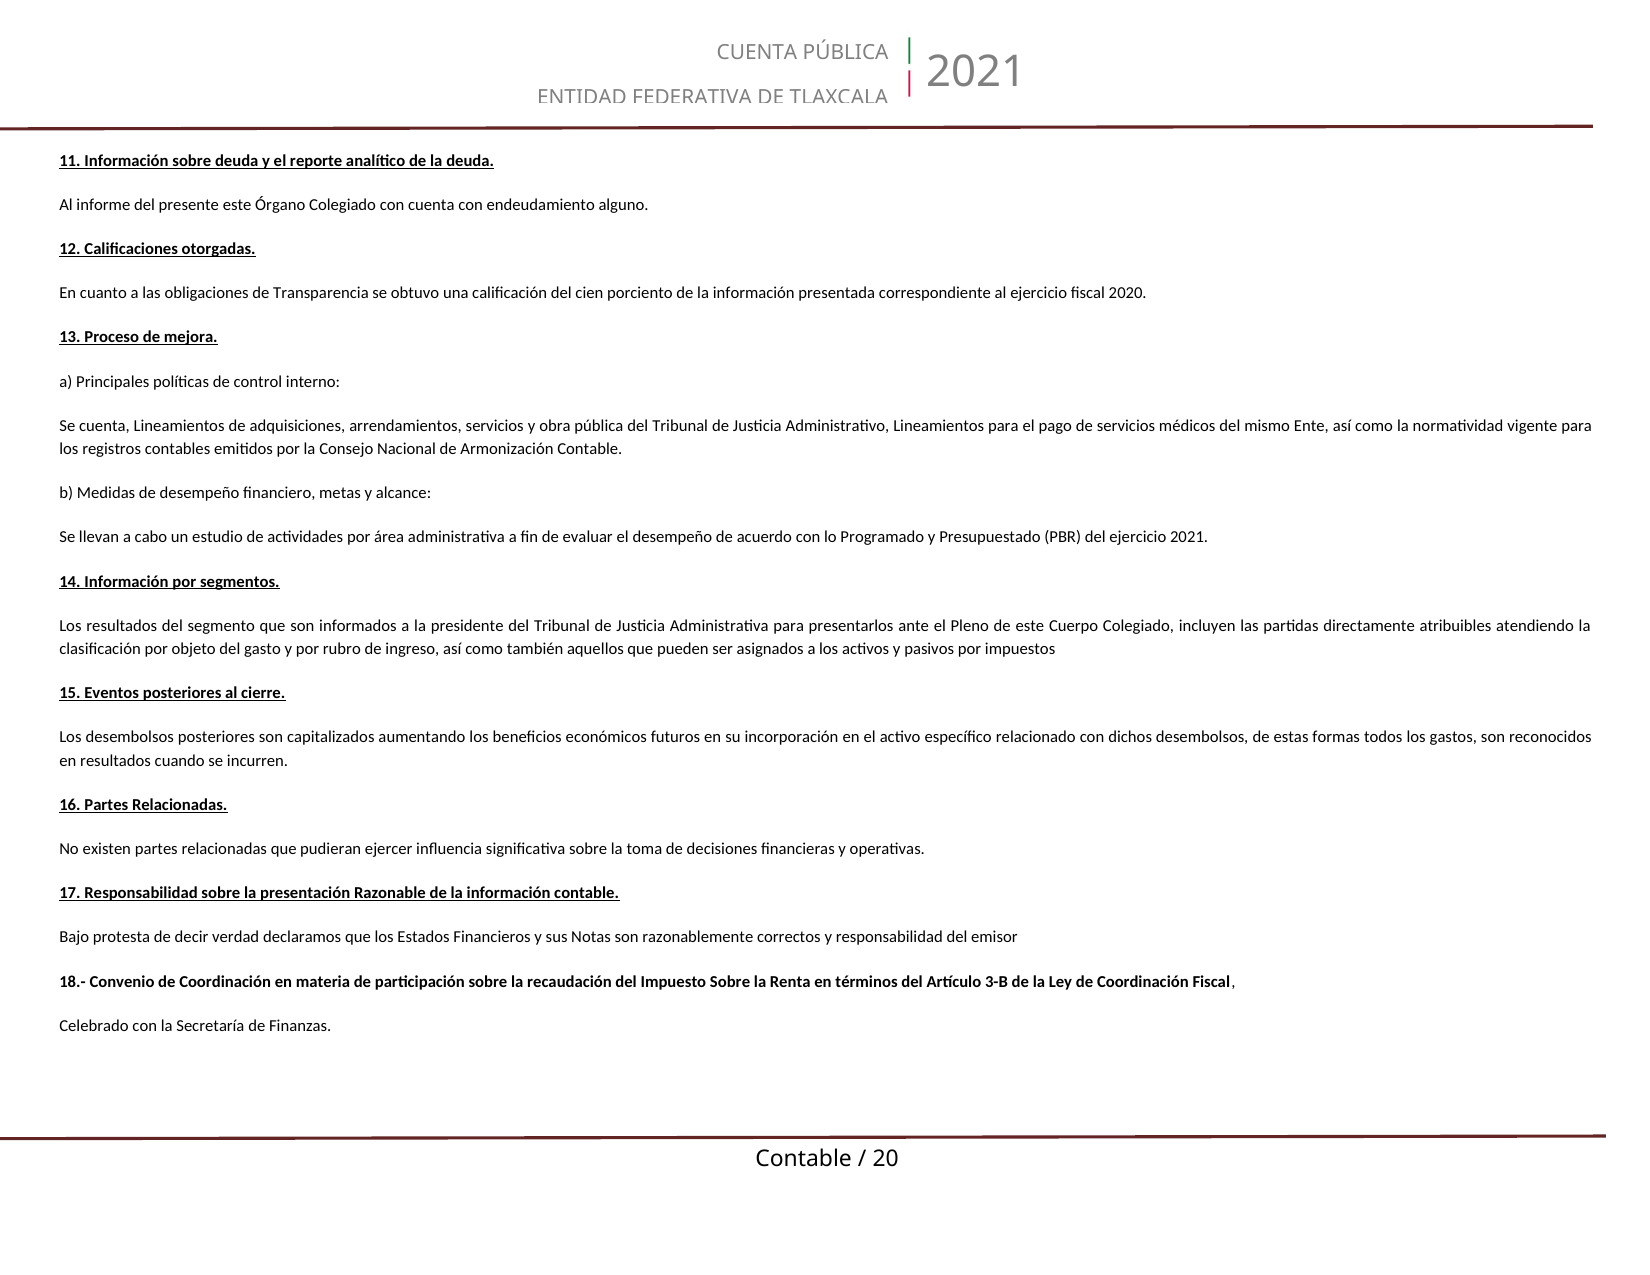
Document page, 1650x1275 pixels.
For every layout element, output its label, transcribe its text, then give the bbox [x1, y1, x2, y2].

text En cuanto a las obligaciones de Transparencia se obtuvo una calificación del cien porciento de la información presentada correspondiente al ejercicio fiscal 2020. [59, 282, 1595, 303]
text 14. Información por segmentos. [59, 571, 1595, 591]
text Celebrado con la Secretaría de Finanzas. [59, 1015, 1595, 1035]
text 13. Proceso de mejora. [59, 327, 1595, 347]
text 11. Información sobre deuda y el reporte analítico de la deuda. [59, 150, 1595, 170]
text a) Principales políticas de control interno: [59, 371, 1595, 391]
text 12. Calificaciones otorgadas. [59, 238, 1595, 259]
text 16. Partes Relacionadas. [59, 794, 1595, 814]
text No existen partes relacionadas que pudieran ejercer influencia significativa sobre la toma de decisiones financieras y operativas. [59, 838, 1595, 859]
text 15. Eventos posteriores al cierre. [59, 682, 1595, 703]
text Los resultados del segmento que son informados a la presidente del Tribunal de Justicia Administrativa para presentarlos ante el Pleno de este Cuerpo Colegiado, incluyen las partidas directamente atribuibles atendiendo la clasificación por objeto del gasto y por rubro de ingreso, así como también aquellos que pueden ser asignados a los activos y pasivos por impuestos [59, 615, 1595, 659]
text 17. Responsabilidad sobre la presentación Razonable de la información contable. [59, 882, 1595, 903]
text Bajo protesta de decir verdad declaramos que los Estados Financieros y sus Notas son razonablemente correctos y responsabilidad del emisor [59, 927, 1595, 947]
text 18.- Convenio de Coordinación en materia de participación sobre la recaudación del Impuesto Sobre la Renta en términos del Artículo 3-B de la Ley de Coordinación Fiscal, [59, 971, 1595, 991]
picture [903, 28, 921, 100]
text Se llevan a cabo un estudio de actividades por área administrativa a fin de evaluar el desempeño de acuerdo con lo Programado y Presupuestado (PBR) del ejercicio 2021. [59, 527, 1595, 547]
text Se cuenta, Lineamientos de adquisiciones, arrendamientos, servicios y obra pública del Tribunal de Justicia Administrativo, Lineamientos para el pago de servicios médicos del mismo Ente, así como la normatividad vigente para los registros contables emitidos por la Consejo Nacional de Armonización Contable. [59, 415, 1595, 459]
text b) Medidas de desempeño financiero, metas y alcance: [59, 482, 1595, 503]
text Los desembolsos posteriores son capitalizados aumentando los beneficios económicos futuros en su incorporación en el activo específico relacionado con dichos desembolsos, de estas formas todos los gastos, son reconocidos en resultados cuando se incurren. [59, 727, 1595, 770]
text Al informe del presente este Órgano Colegiado con cuenta con endeudamiento alguno. [59, 194, 1595, 214]
